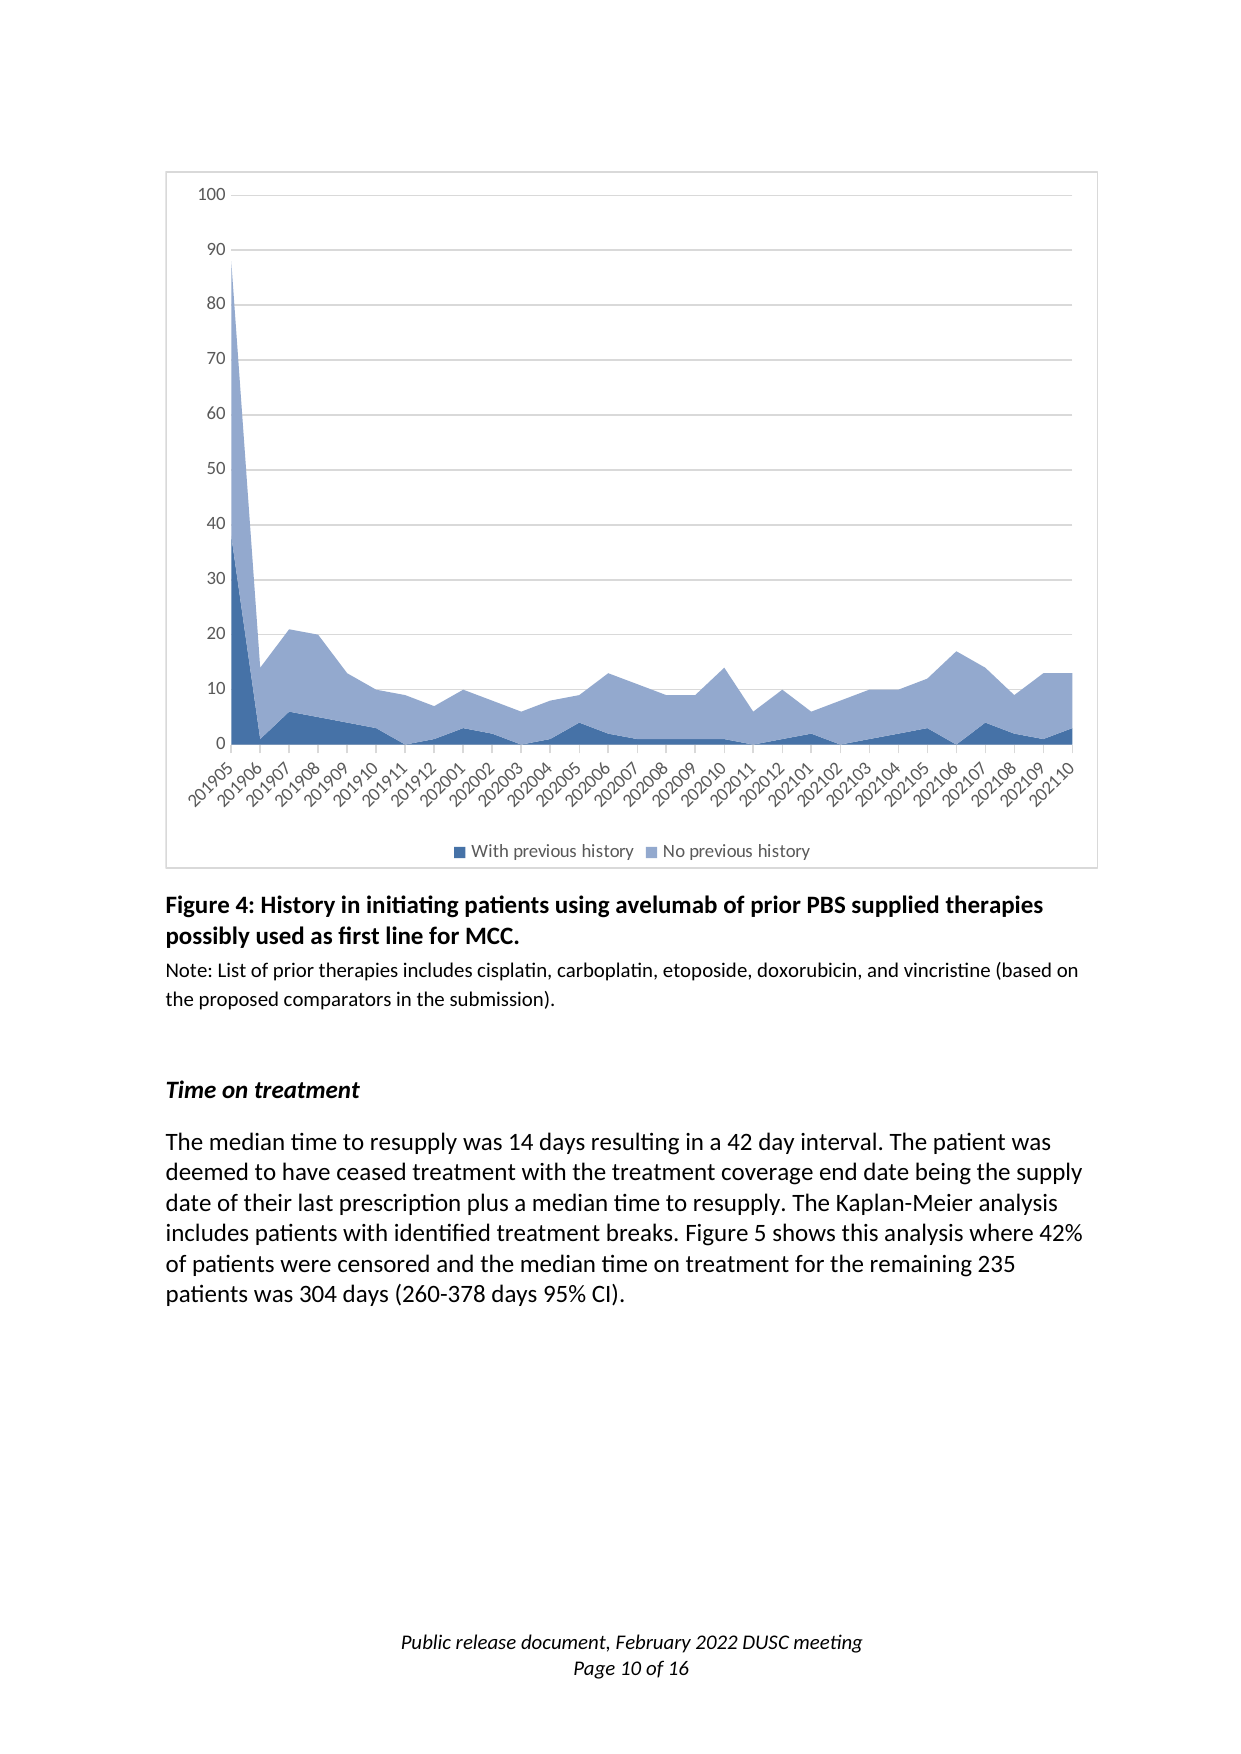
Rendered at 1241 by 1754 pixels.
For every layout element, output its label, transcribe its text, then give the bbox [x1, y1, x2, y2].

title Figure 4: History in initiating patients using avelumab of prior PBS supplied therapies possibly used as first line for MCC. [165, 889, 1098, 951]
subtitle Time on treatment [165, 1074, 1098, 1105]
text The median time to resupply was 14 days resulting in a 42 day interval. The patient was deemed to have ceased treatment with the treatment coverage end date being the supply date of their last prescription plus a median time to resupply. The Kaplan-Meier analysis includes patients with identified treatment breaks. Figure 5 shows this analysis where 42% of patients were censored and the median time on treatment for the remaining 235 patients was 304 days (260-378 days 95% CI). [165, 1126, 1098, 1309]
title Note: List of prior therapies includes cisplatin, carboplatin, etoposide, doxorubicin, and vincristine (based on the proposed comparators in the submission). [165, 957, 1098, 1013]
